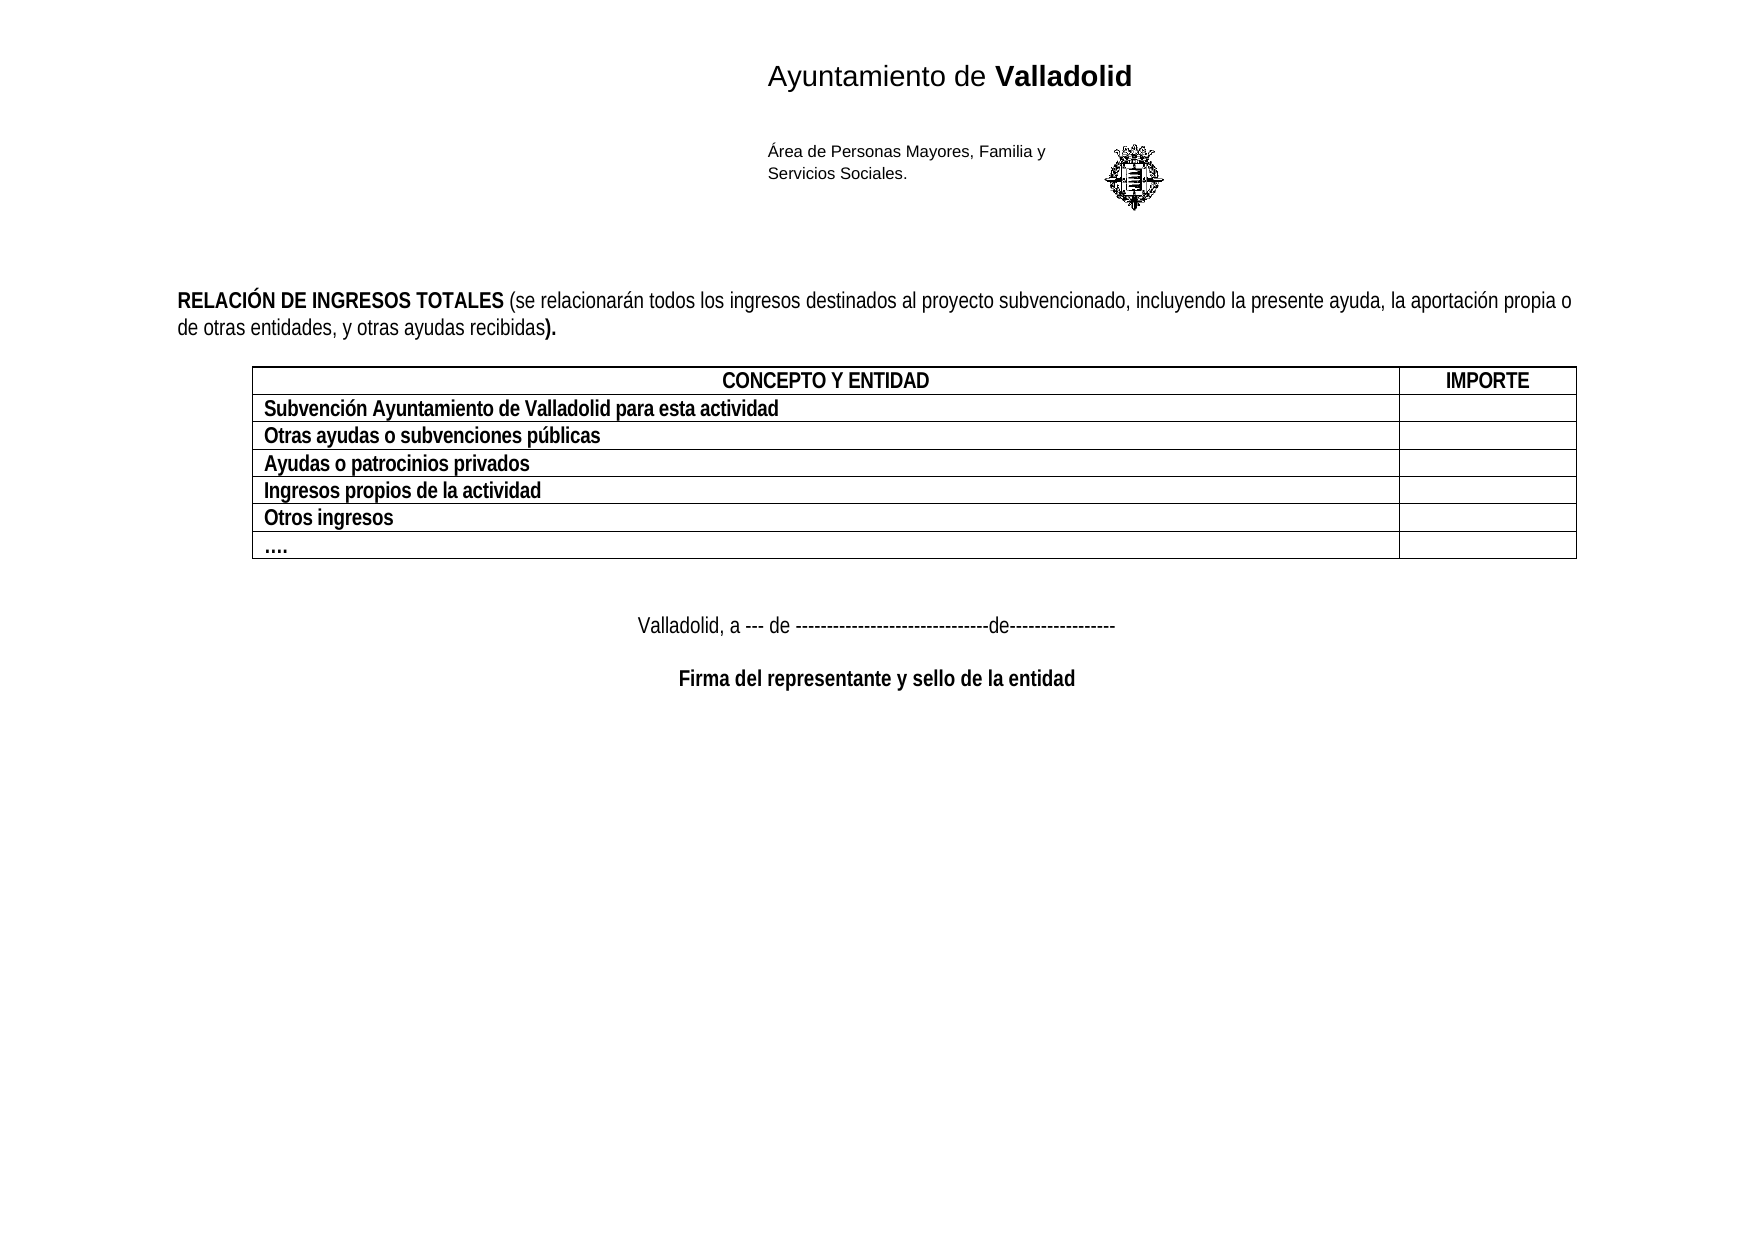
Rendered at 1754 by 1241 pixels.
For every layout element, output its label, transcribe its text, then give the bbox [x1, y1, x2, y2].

text RELACIÓN DE INGRESOS TOTALES (se relacionarán todos los ingresos destinados al proyecto subvencionado, incluyendo la presente ayuda, la aportación propia o de otras entidades, y otras ayudas recibidas). [177, 287, 1577, 340]
table_cell [1400, 477, 1576, 503]
table_cell [1400, 504, 1576, 531]
text Valladolid, a --- de -------------------------------de----------------- [177, 612, 1577, 638]
table_cell Otros ingresos [253, 504, 1399, 531]
table_cell [1400, 532, 1576, 558]
table_cell Ayudas o patrocinios privados [253, 450, 1399, 476]
text Firma del representante y sello de la entidad [177, 664, 1577, 691]
table_header CONCEPTO Y ENTIDAD [253, 368, 1399, 394]
table_cell [1400, 395, 1576, 421]
table_cell [1400, 422, 1576, 448]
table_cell [1400, 450, 1576, 476]
table_cell …. [253, 532, 1399, 558]
table_cell Subvención Ayuntamiento de Valladolid para esta actividad [253, 395, 1399, 421]
table_cell Ingresos propios de la actividad [253, 477, 1399, 503]
picture [1102, 142, 1167, 214]
table_cell Otras ayudas o subvenciones públicas [253, 422, 1399, 448]
table_header IMPORTE [1400, 368, 1576, 394]
